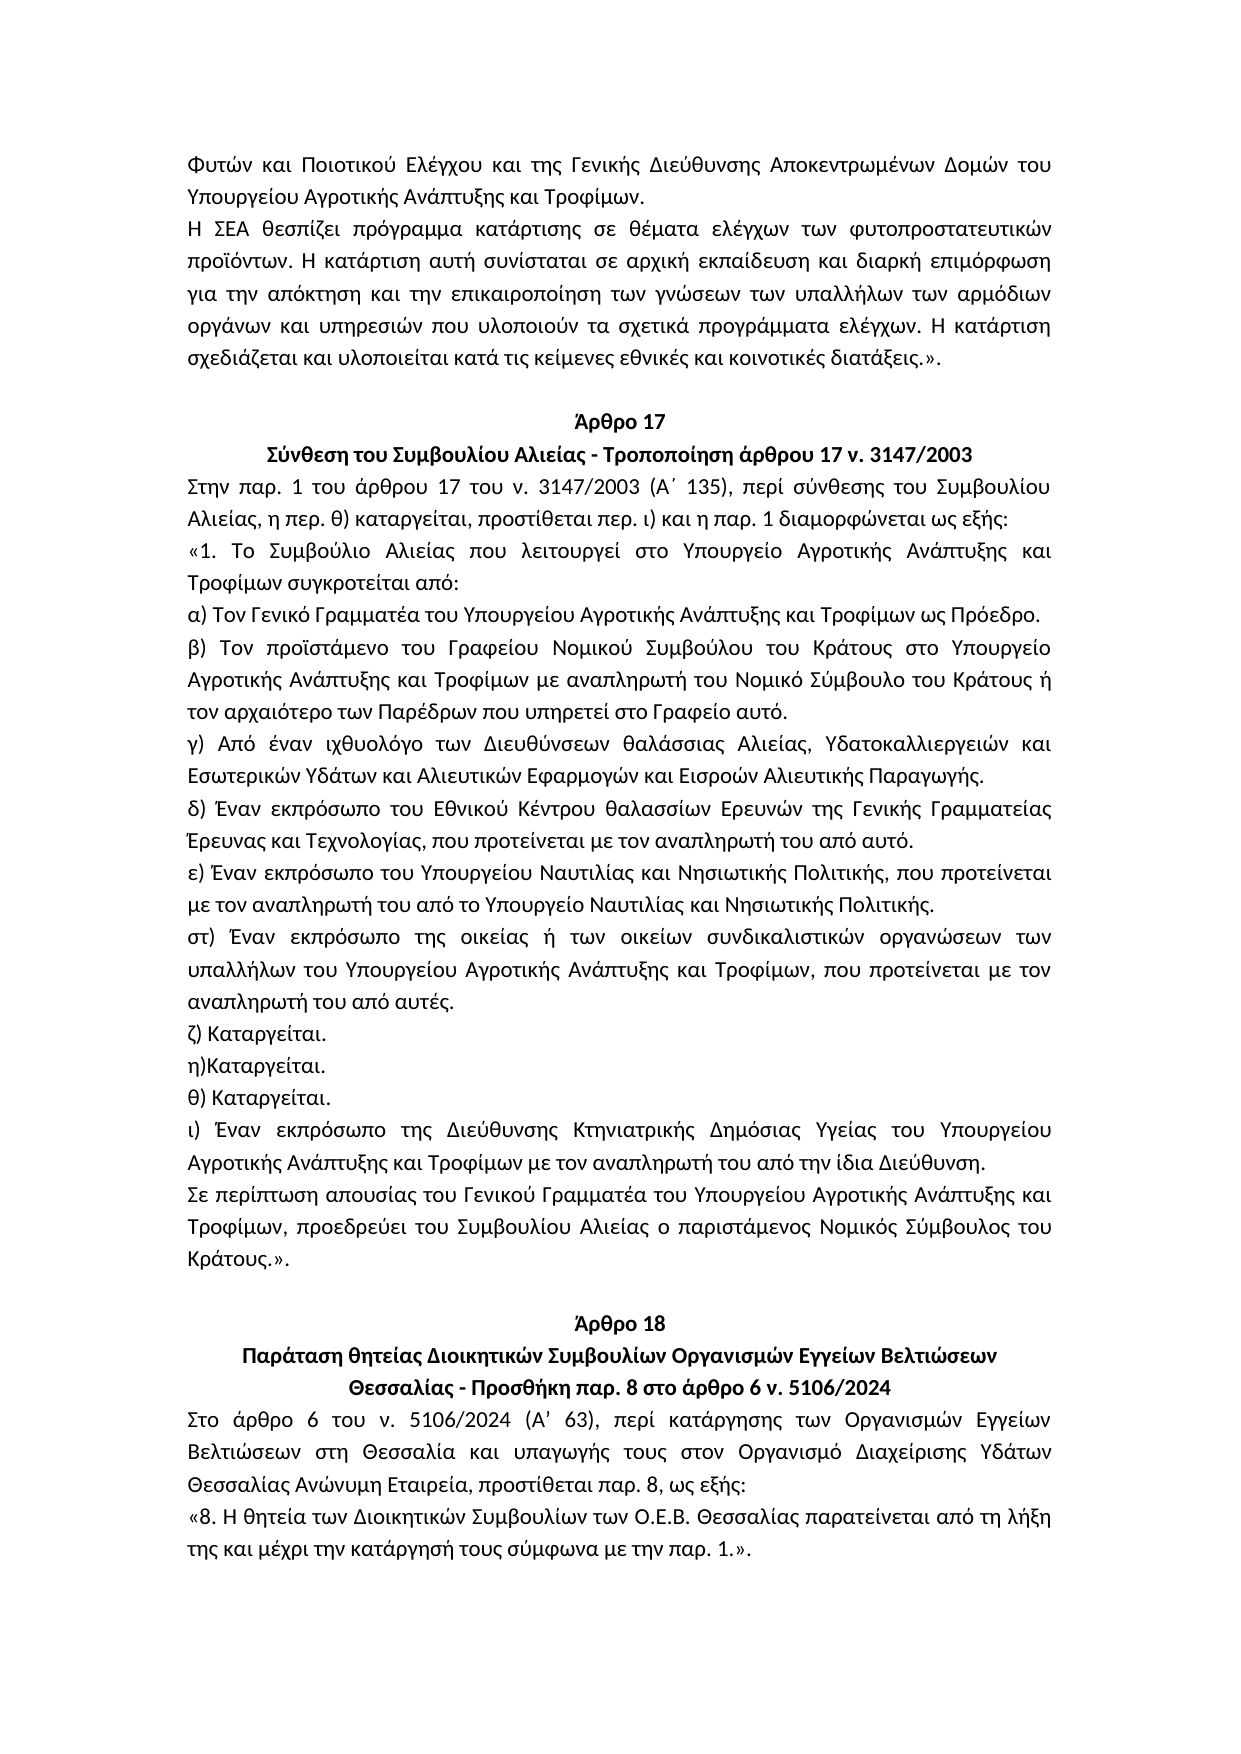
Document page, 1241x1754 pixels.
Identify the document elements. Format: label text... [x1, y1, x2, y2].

text ε) Έναν εκπρόσωπο του Υπουργείου Ναυτιλίας και Νησιωτικής Πολιτικής, που προτείνεται με τον αναπληρωτή του από το Υπουργείο Ναυτιλίας και Νησιωτικής Πολιτικής. [187, 858, 1053, 918]
text Στο άρθρο 6 του ν. 5106/2024 (Α’ 63), περί κατάργησης των Οργανισμών Εγγείων Βελτιώσεων στη Θεσσαλία και υπαγωγής τους στον Οργανισμό Διαχείρισης Υδάτων Θεσσαλίας Ανώνυμη Εταιρεία, προστίθεται παρ. 8, ως εξής: [187, 1405, 1053, 1498]
text γ) Από έναν ιχθυολόγο των Διευθύνσεων θαλάσσιας Αλιείας, Υδατοκαλλιεργειών και Εσωτερικών Υδάτων και Αλιευτικών Εφαρμογών και Εισροών Αλιευτικής Παραγωγής. [187, 729, 1053, 789]
text «8. Η θητεία των Διοικητικών Συμβουλίων των Ο.Ε.Β. Θεσσαλίας παρατείνεται από τη λήξη της και μέχρι την κατάργησή τους σύμφωνα με την παρ. 1.». [187, 1502, 1053, 1562]
text Άρθρο 17 [187, 407, 1053, 436]
text στ) Έναν εκπρόσωπο της οικείας ή των οικείων συνδικαλιστικών οργανώσεων των υπαλλήλων του Υπουργείου Αγροτικής Ανάπτυξης και Τροφίμων, που προτείνεται με τον αναπληρωτή του από αυτές. [187, 922, 1053, 1015]
text Η ΣΕΑ θεσπίζει πρόγραμμα κατάρτισης σε θέματα ελέγχων των φυτοπροστατευτικών προϊόντων. Η κατάρτιση αυτή συνίσταται σε αρχική εκπαίδευση και διαρκή επιμόρφωση για την απόκτηση και την επικαιροποίηση των γνώσεων των υπαλλήλων των αρμόδιων οργάνων και υπηρεσιών που υλοποιούν τα σχετικά προγράμματα ελέγχων. Η κατάρτιση σχεδιάζεται και υλοποιείται κατά τις κείμενες εθνικές και κοινοτικές διατάξεις.». [187, 214, 1053, 371]
text «1. Το Συμβούλιο Αλιείας που λειτουργεί στο Υπουργείο Αγροτικής Ανάπτυξης και Τροφίμων συγκροτείται από: [187, 536, 1053, 596]
text Σε περίπτωση απουσίας του Γενικού Γραμματέα του Υπουργείου Αγροτικής Ανάπτυξης και Τροφίμων, προεδρεύει του Συμβουλίου Αλιείας ο παριστάμενος Νομικός Σύμβουλος του Κράτους.». [187, 1180, 1053, 1272]
text Άρθρο 18 [187, 1309, 1053, 1337]
text Σύνθεση του Συμβουλίου Αλιείας - Τροποποίηση άρθρου 17 ν. 3147/2003 [187, 440, 1053, 468]
text δ) Έναν εκπρόσωπο του Εθνικού Κέντρου θαλασσίων Ερευνών της Γενικής Γραμματείας Έρευνας και Τεχνολογίας, που προτείνεται με τον αναπληρωτή του από αυτό. [187, 794, 1053, 854]
text Στην παρ. 1 του άρθρου 17 του ν. 3147/2003 (Α΄ 135), περί σύνθεσης του Συμβουλίου Αλιείας, η περ. θ) καταργείται, προστίθεται περ. ι) και η παρ. 1 διαμορφώνεται ως εξής: [187, 472, 1053, 532]
text α) Τον Γενικό Γραμματέα του Υπουργείου Αγροτικής Ανάπτυξης και Τροφίμων ως Πρόεδρο. [187, 601, 1053, 629]
text ζ) Καταργείται. [187, 1019, 1053, 1047]
text β) Τον προϊστάμενο του Γραφείου Νομικού Συμβούλου του Κράτους στο Υπουργείο Αγροτικής Ανάπτυξης και Τροφίμων με αναπληρωτή του Νομικό Σύμβουλο του Κράτους ή τον αρχαιότερο των Παρέδρων που υπηρετεί στο Γραφείο αυτό. [187, 633, 1053, 725]
text ι) Έναν εκπρόσωπο της Διεύθυνσης Κτηνιατρικής Δημόσιας Υγείας του Υπουργείου Αγροτικής Ανάπτυξης και Τροφίμων με τον αναπληρωτή του από την ίδια Διεύθυνση. [187, 1116, 1053, 1176]
text Παράταση θητείας Διοικητικών Συμβουλίων Οργανισμών Εγγείων Βελτιώσεων Θεσσαλίας - Προσθήκη παρ. 8 στο άρθρο 6 ν. 5106/2024 [187, 1341, 1053, 1401]
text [187, 150, 1053, 210]
text θ) Καταργείται. [187, 1083, 1053, 1111]
text η)Καταργείται. [187, 1051, 1053, 1079]
